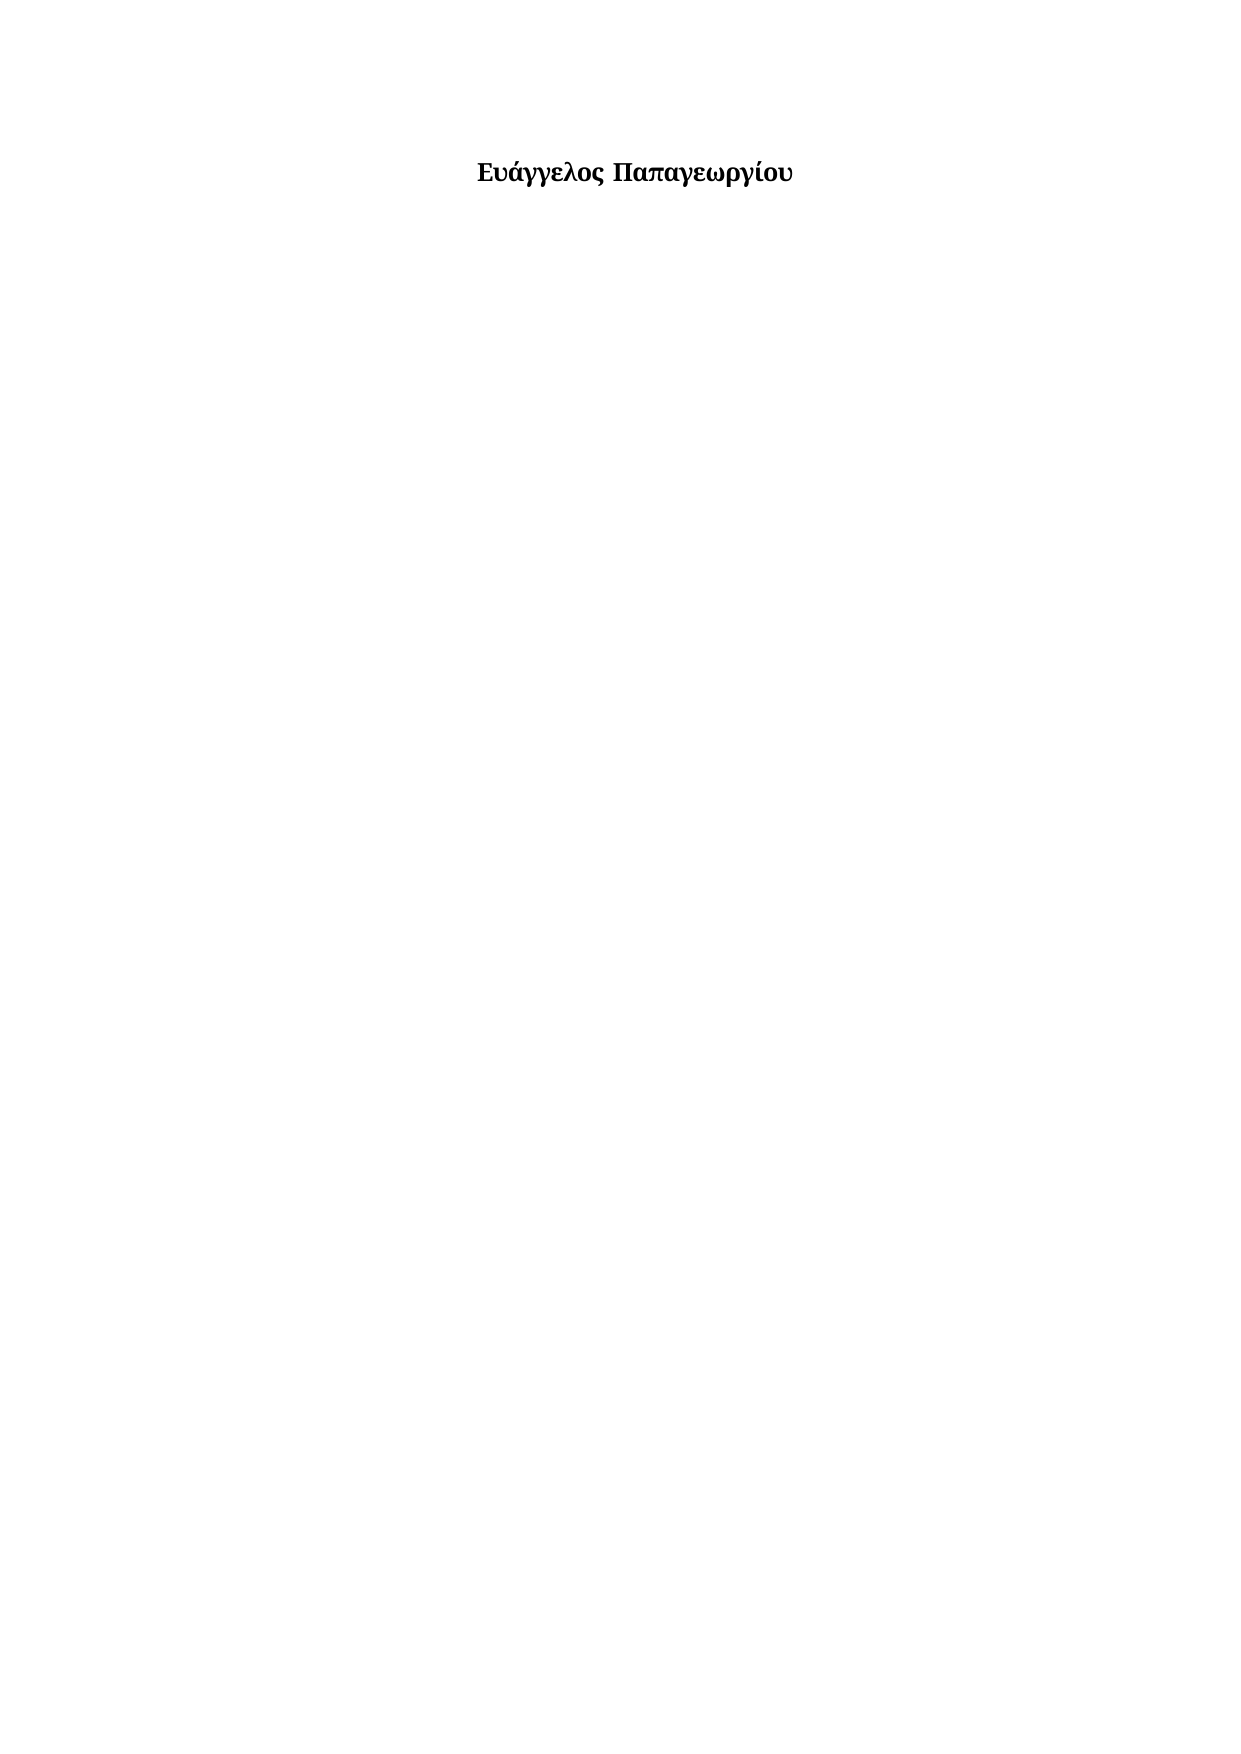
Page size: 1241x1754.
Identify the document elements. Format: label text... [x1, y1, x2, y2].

text Ευάγγελος Παπαγεωργίου [453, 159, 1087, 188]
